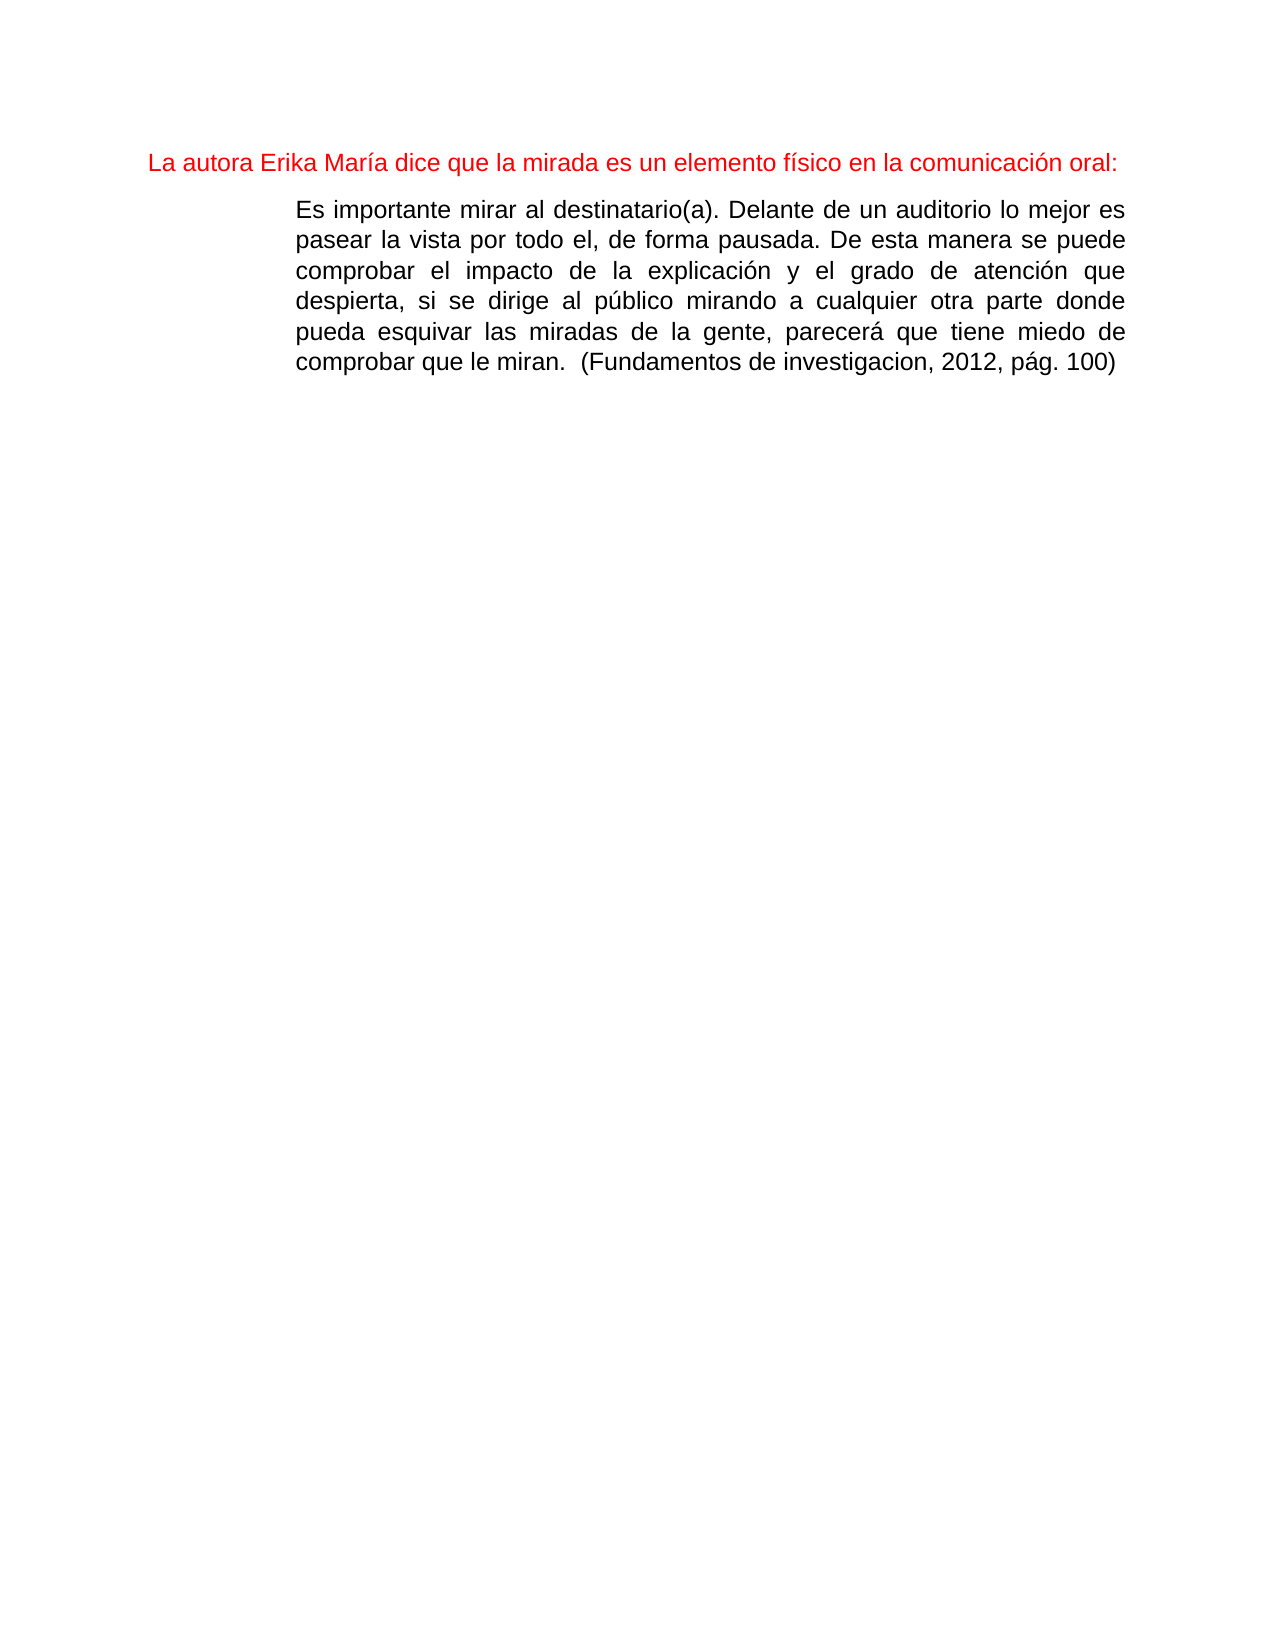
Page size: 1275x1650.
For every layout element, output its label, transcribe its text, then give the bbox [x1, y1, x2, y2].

text Es importante mirar al destinatario(a). Delante de un auditorio lo mejor es pasear la vista por todo el, de forma pausada. De esta manera se puede comprobar el impacto de la explicación y el grado de atención que despierta, si se dirige al público mirando a cualquier otra parte donde pueda esquivar las miradas de la gente, parecerá que tiene miedo de comprobar que le miran. [295, 195, 1127, 376]
text La autora Erika María dice que la mirada es un elemento físico en la comunicación oral: [148, 148, 1127, 176]
